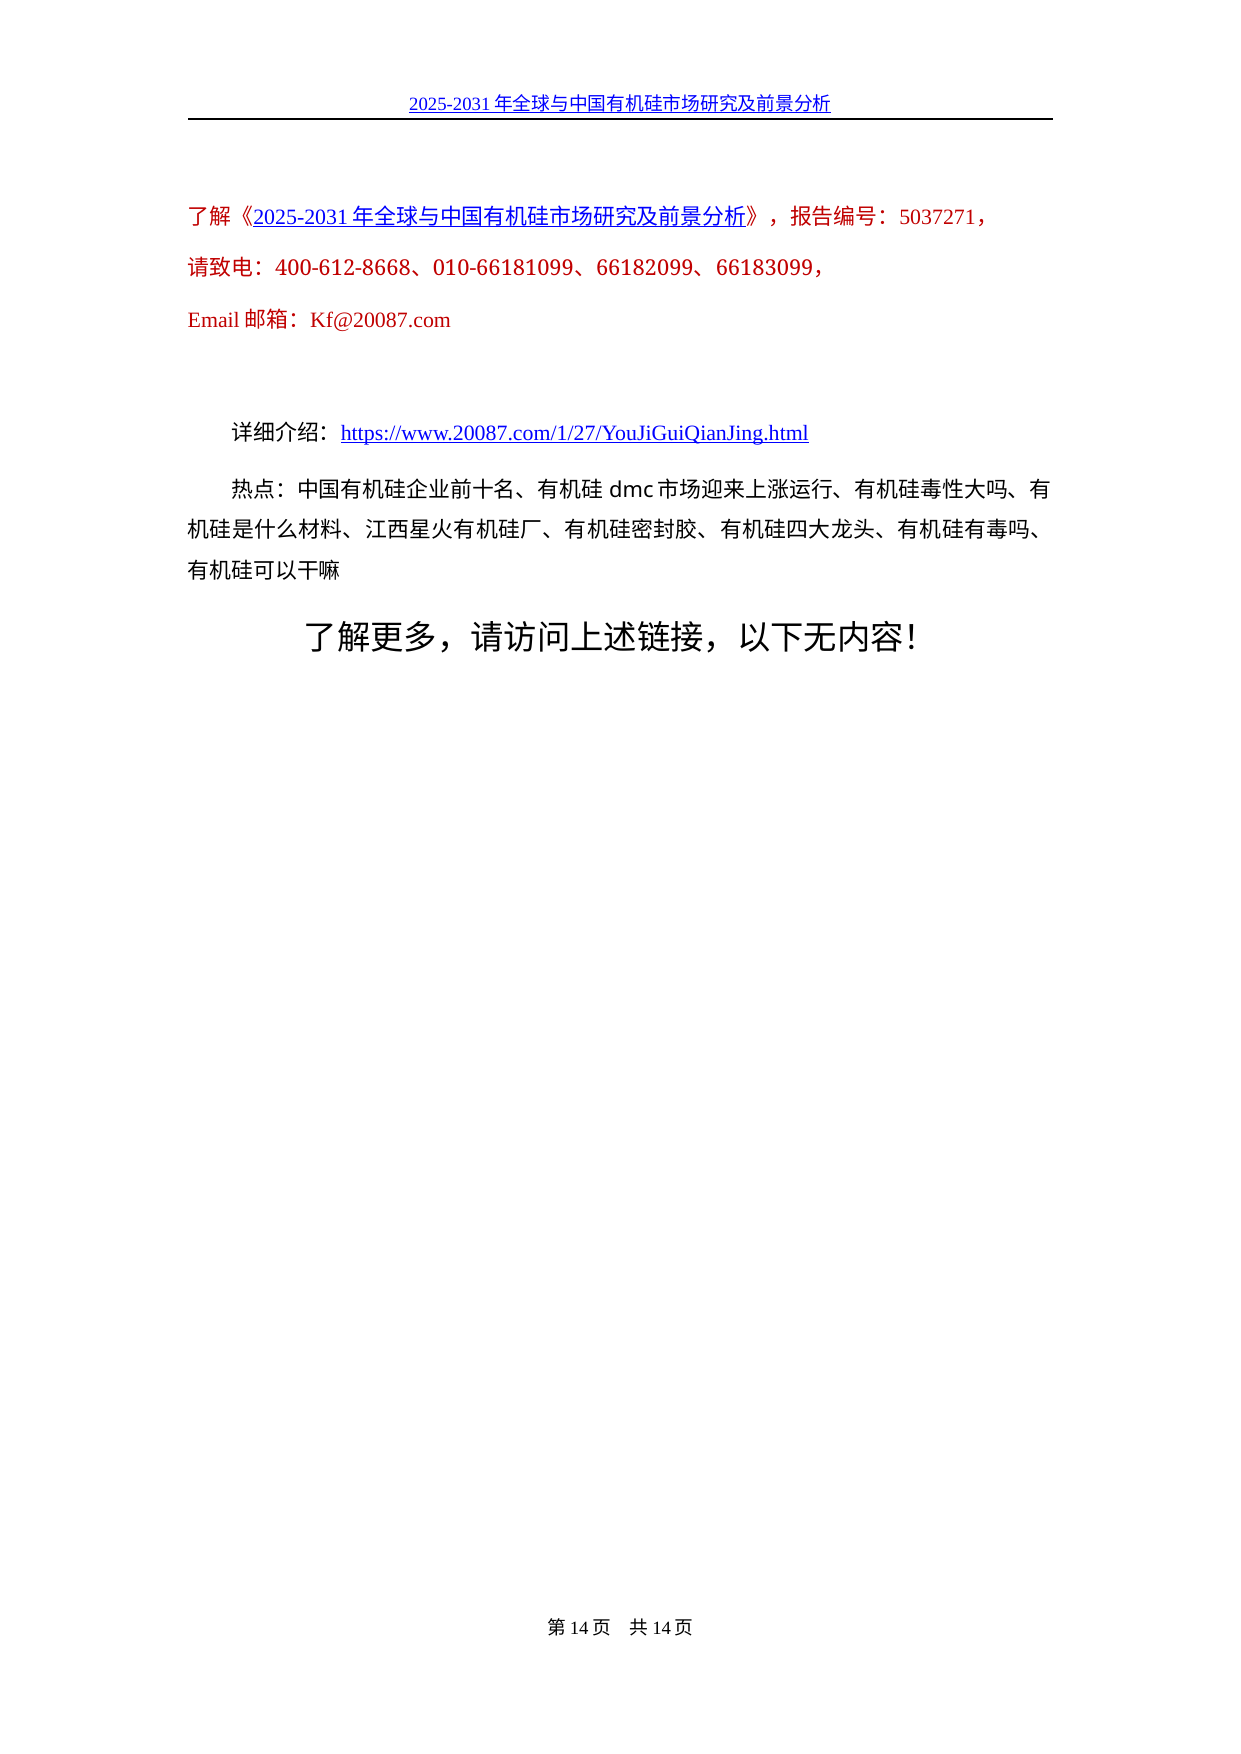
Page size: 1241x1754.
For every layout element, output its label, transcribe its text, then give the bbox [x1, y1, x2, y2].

text 热点：中国有机硅企业前十名、有机硅dmc市场迎来上涨运行、有机硅毒性大吗、有机硅是什么材料、江西星火有机硅厂、有机硅密封胶、有机硅四大龙头、有机硅有毒吗、有机硅可以干嘛 [187, 471, 1053, 585]
text 请致电：400-612-8668、010-66181099、66182099、66183099， [187, 250, 1053, 283]
text 了解《2025-2031年全球与中国有机硅市场研究及前景分析》，报告编号：5037271， [187, 198, 1053, 231]
text 详细介绍：https://www.20087.com/1/27/YouJiGuiQianJing.html [187, 414, 1053, 447]
text Email邮箱：Kf@20087.com [187, 302, 1053, 334]
title 了解更多，请访问上述链接，以下无内容！ [187, 603, 1053, 668]
